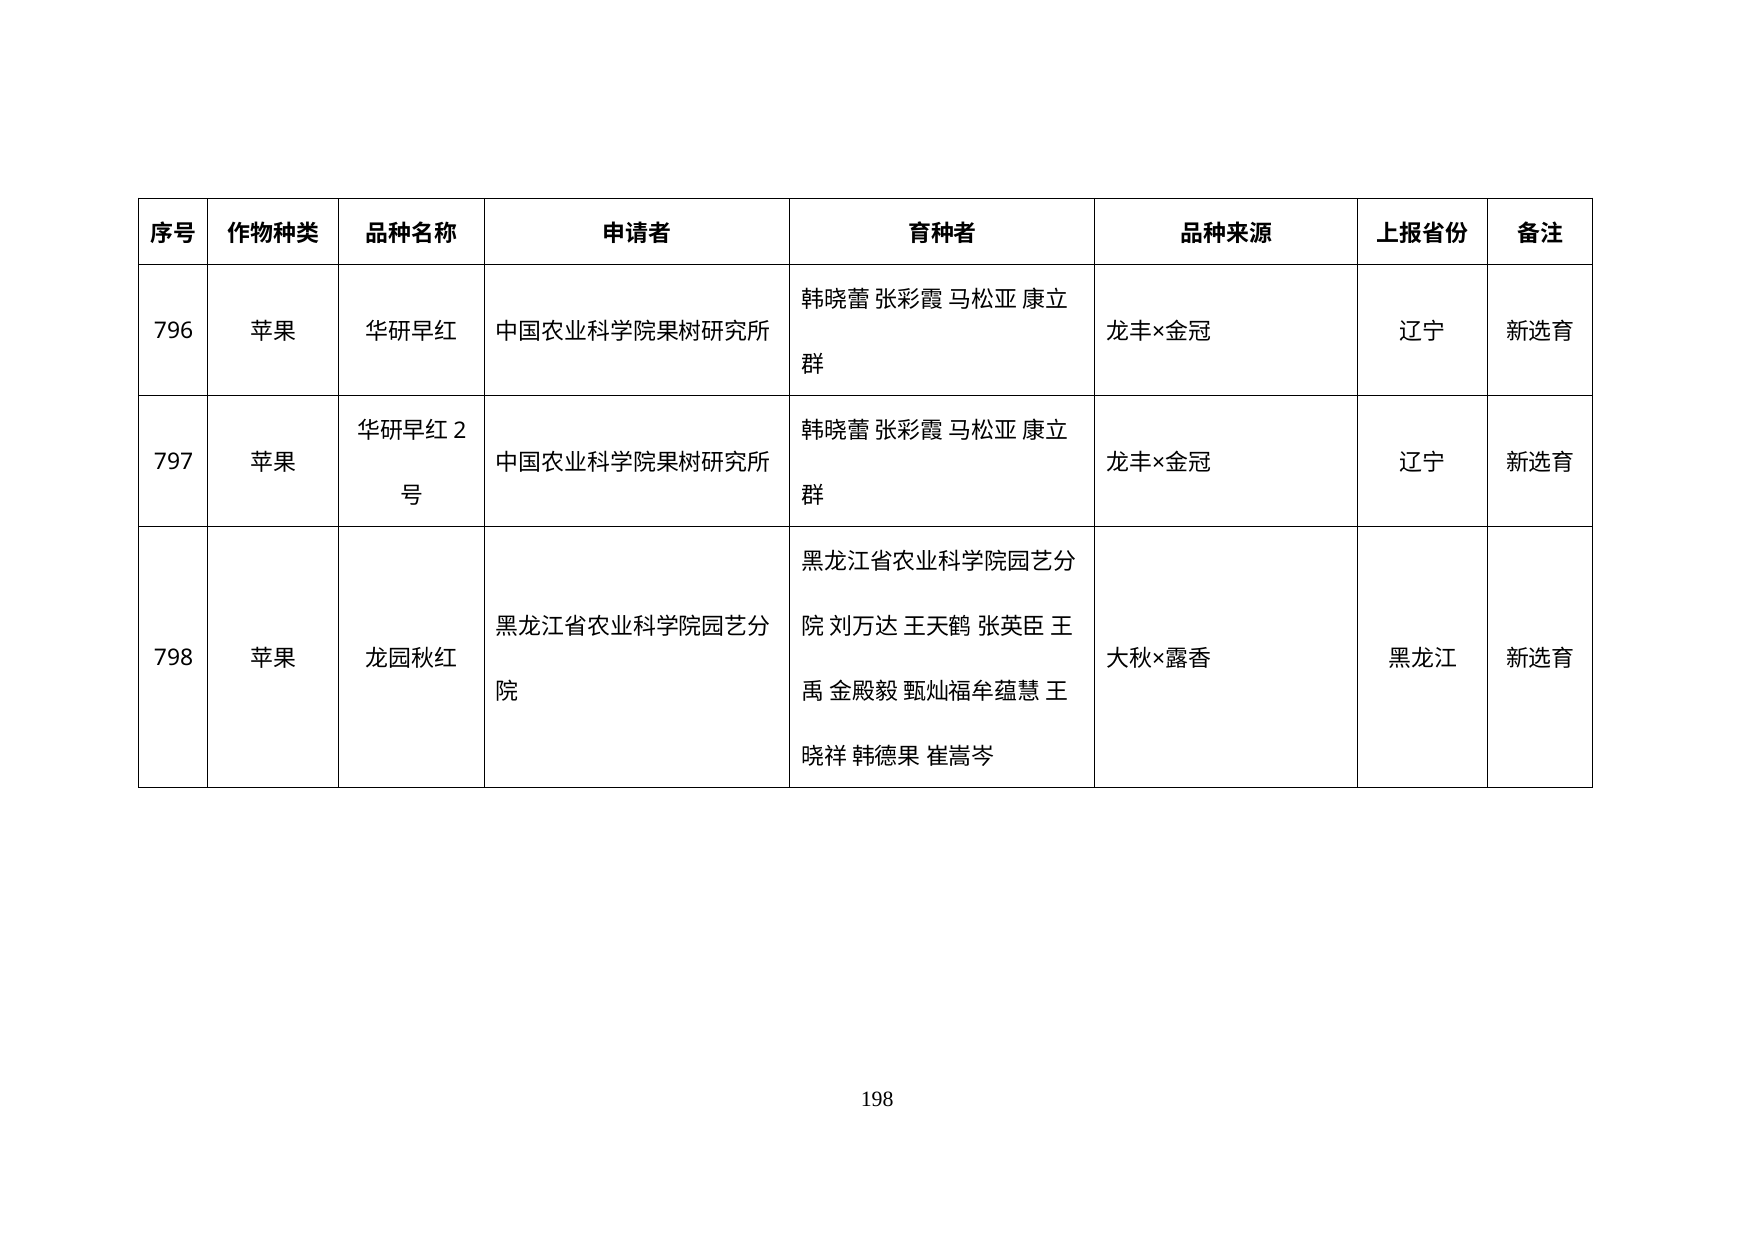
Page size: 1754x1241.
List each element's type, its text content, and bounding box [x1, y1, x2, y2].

table_header 申请者 [485, 199, 789, 264]
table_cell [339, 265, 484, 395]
table_header 序号 [139, 199, 207, 264]
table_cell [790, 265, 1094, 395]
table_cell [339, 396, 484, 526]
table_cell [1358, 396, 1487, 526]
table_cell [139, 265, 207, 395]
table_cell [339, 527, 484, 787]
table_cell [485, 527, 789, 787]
table_header 品种名称 [339, 199, 484, 264]
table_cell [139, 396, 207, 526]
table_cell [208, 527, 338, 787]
table_header 育种者 [790, 199, 1094, 264]
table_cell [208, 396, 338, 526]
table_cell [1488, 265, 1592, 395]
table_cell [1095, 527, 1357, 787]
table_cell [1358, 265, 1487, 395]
table_header 上报省份 [1358, 199, 1487, 264]
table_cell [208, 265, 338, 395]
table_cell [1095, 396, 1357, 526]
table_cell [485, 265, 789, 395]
table_header 品种来源 [1095, 199, 1357, 264]
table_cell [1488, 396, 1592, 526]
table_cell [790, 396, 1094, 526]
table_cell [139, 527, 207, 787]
table_header 备注 [1488, 199, 1592, 264]
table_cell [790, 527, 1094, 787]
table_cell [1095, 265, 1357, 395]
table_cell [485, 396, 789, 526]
table_header 作物种类 [208, 199, 338, 264]
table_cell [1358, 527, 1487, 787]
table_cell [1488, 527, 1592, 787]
